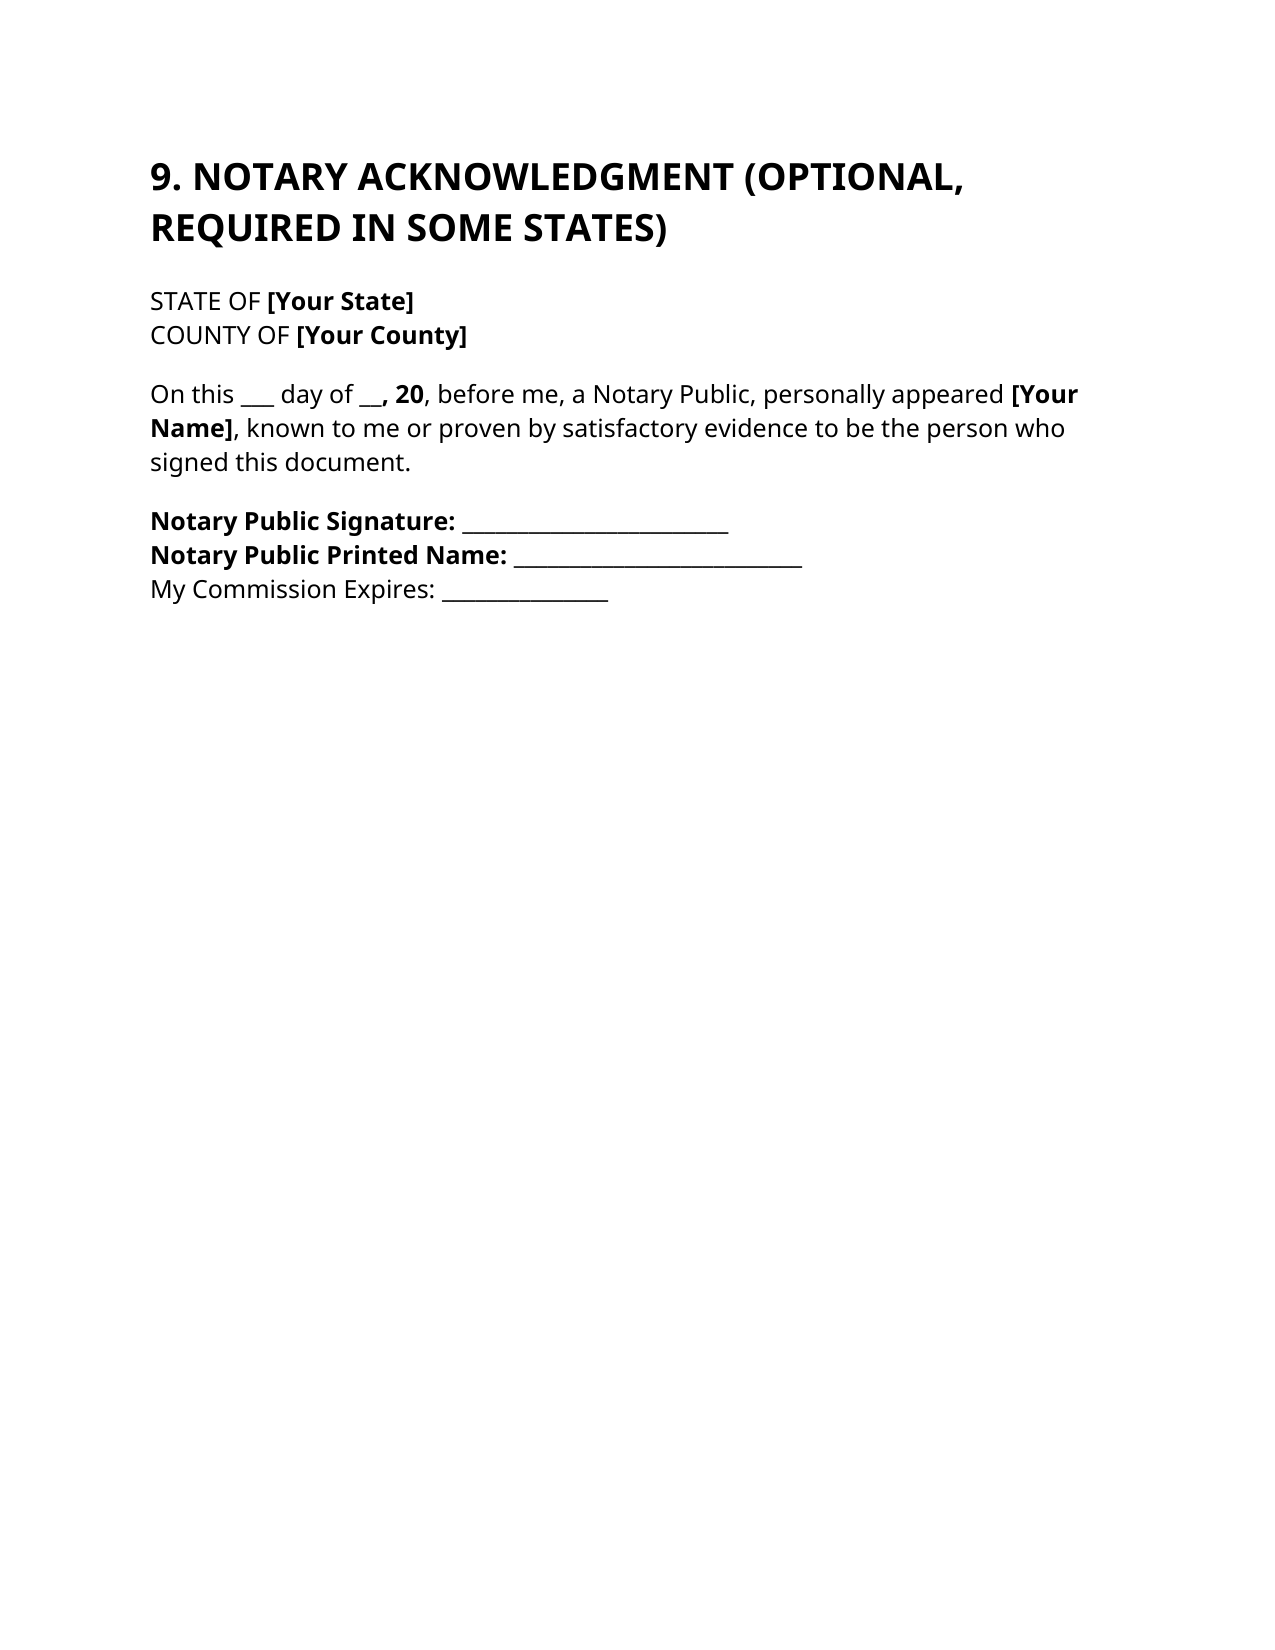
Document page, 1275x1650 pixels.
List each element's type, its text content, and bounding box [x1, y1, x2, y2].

text STATE OF [Your State] COUNTY OF [Your County] [150, 283, 1125, 351]
text Notary Public Signature: ________________________ Notary Public Printed Name: __________________________ My Commission Expires: _______________ [150, 503, 1125, 606]
text On this ___ day of __, 20, before me, a Notary Public, personally appeared [Your Name], known to me or proven by satisfactory evidence to be the person who signed this document. [150, 376, 1125, 478]
text 9. NOTARY ACKNOWLEDGMENT (OPTIONAL, REQUIRED IN SOME STATES) [150, 150, 1125, 252]
